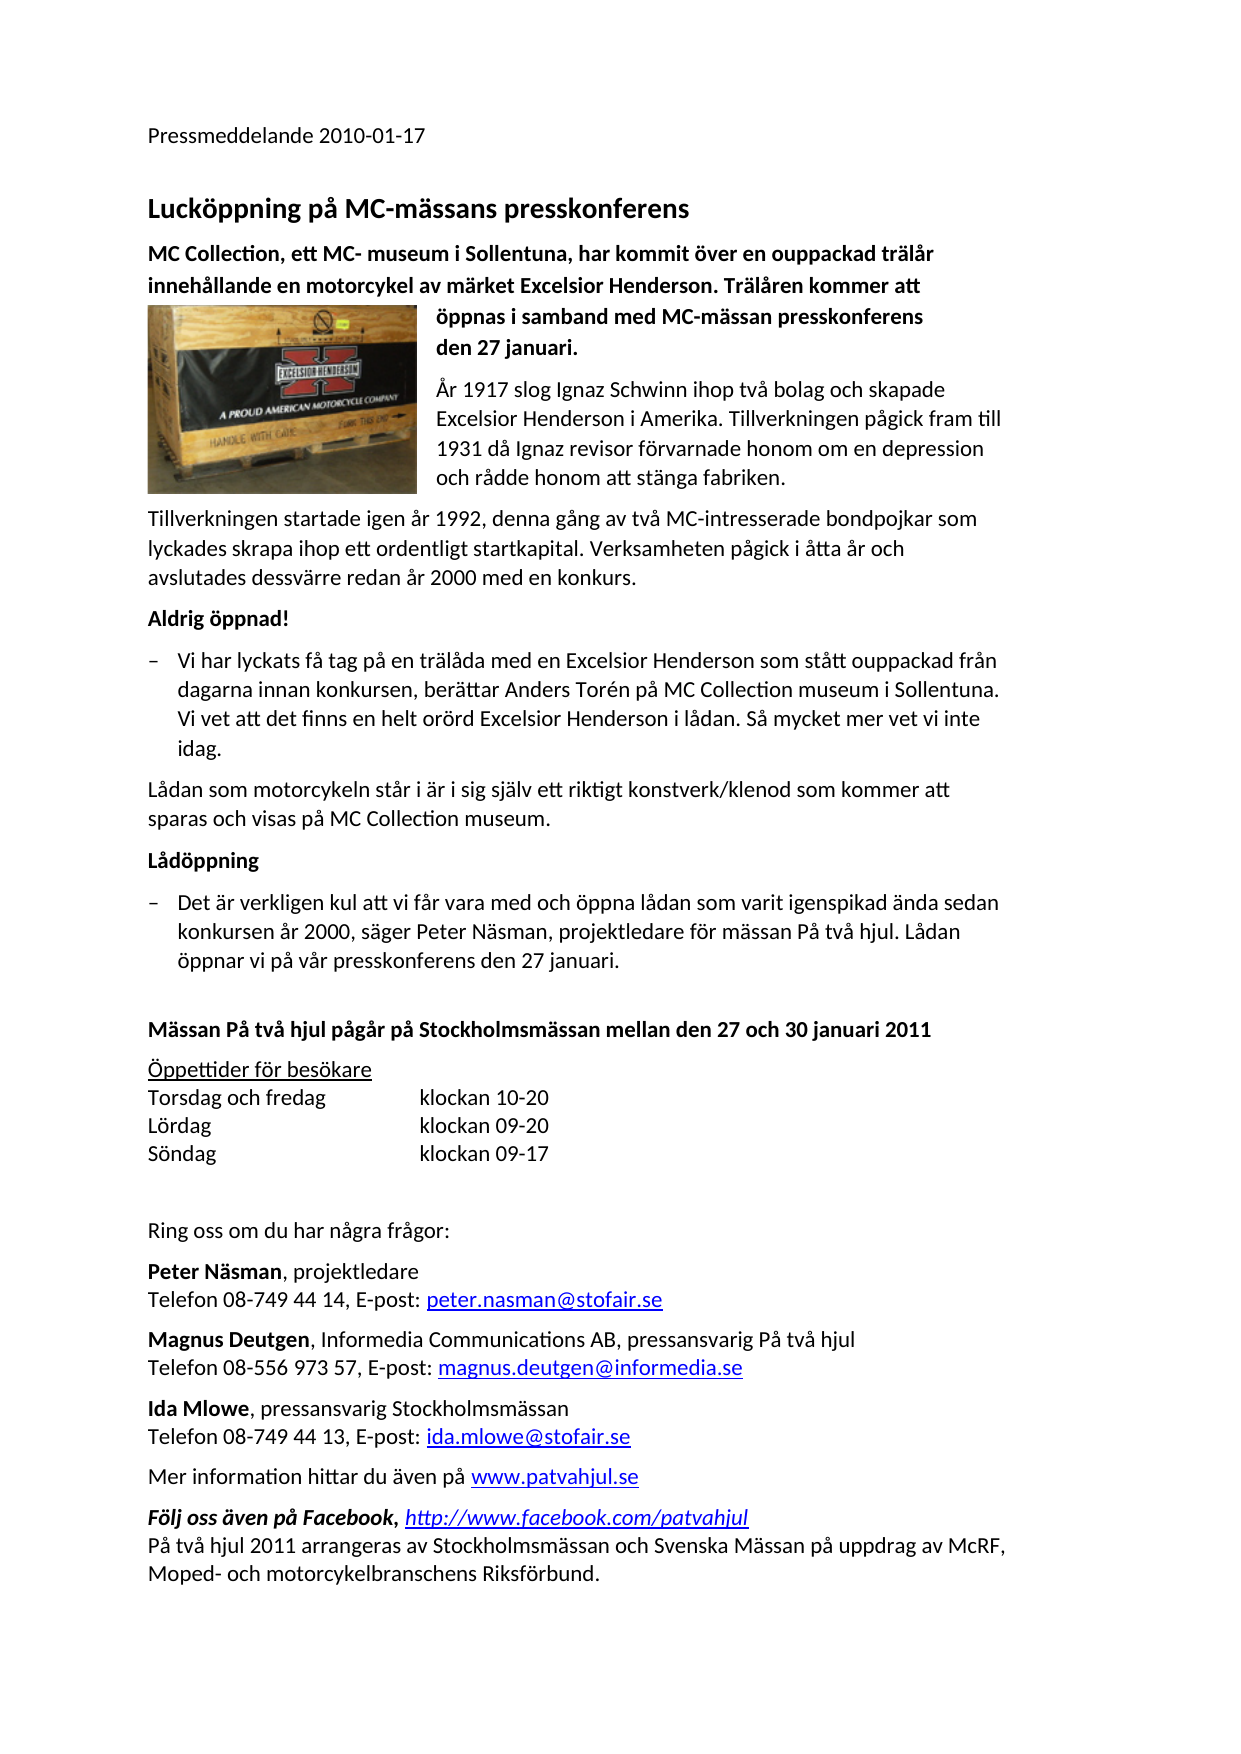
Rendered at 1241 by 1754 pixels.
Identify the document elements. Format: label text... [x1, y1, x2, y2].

text Mässan På två hjul pågår på Stockholmsmässan mellan den 27 och 30 januari 2011 [148, 987, 1064, 1043]
text Lucköppning på MC-mässans presskonferens [148, 193, 1034, 224]
text Följ oss även på Facebook, http://www.facebook.com/patvahjul På två hjul 2011 arrangeras av Stockholmsmässan och Svenska Mässan på uppdrag av McRF, Moped- och motorcykelbranschens Riksförbund. [148, 1503, 1064, 1616]
text MC Collection, ett MC- museum i Sollentuna, har kommit över en ouppackad trälår innehållande en motorcykel av märket Excelsior Henderson. Trälåren kommer att öppnas i samband med MC-mässan presskonferens den 27 januari. [148, 237, 946, 362]
picture [147, 305, 417, 494]
text År 1917 slog Ignaz Schwinn ihop två bolag och skapade Excelsior Henderson i Amerika. Tillverkningen pågick fram till 1931 då Ignaz revisor förvarnade honom om en depression och rådde honom att stänga fabriken. [417, 374, 1005, 491]
text Ida Mlowe, pressansvarig Stockholmsmässan Telefon 08-749 44 13, E-post: ida.mlowe@stofair.se [148, 1394, 1092, 1450]
text Aldrig öppnad! [148, 603, 1005, 633]
text Torsdag och fredag klockan 10-20 Lördag klockan 09-20 Söndag klockan 09-17 [148, 1083, 1092, 1167]
text Lådöppning [148, 845, 1005, 874]
text Tillverkningen startade igen år 1992, denna gång av två MC-intresserade bondpojkar som lyckades skrapa ihop ett ordentligt startkapital. Verksamheten pågick i åtta år och avslutades dessvärre redan år 2000 med en konkurs. [148, 503, 1005, 591]
text Ring oss om du har några frågor: [148, 1216, 1092, 1244]
text – Det är verkligen kul att vi får vara med och öppna lådan som varit igenspikad ända sedan konkursen år 2000, säger Peter Näsman, projektledare för mässan På två hjul. Lådan öppnar vi på vår presskonferens den 27 januari. [148, 887, 1005, 974]
text Mer information hittar du även på www.patvahjul.se [148, 1462, 1064, 1491]
text Peter Näsman, projektledare Telefon 08-749 44 14, E-post: peter.nasman@stofair.se [148, 1257, 1092, 1313]
text Lådan som motorcykeln står i är i sig själv ett riktigt konstverk/klenod som kommer att sparas och visas på MC Collection museum. [148, 774, 1005, 833]
text Magnus Deutgen, Informedia Communications AB, pressansvarig På två hjul Telefon 08-556 973 57, E-post: magnus.deutgen@informedia.se [148, 1325, 1092, 1381]
list Vi har lyckats få tag på en trälåda med en Excelsior Henderson som stått ouppackad från dagarna innan konkursen, berättar Anders Torén på MC Collection museum i Sollentuna. Vi vet att det finns en helt orörd Excelsior Henderson i lådan. Så mycket mer vet vi inte idag. [148, 645, 1005, 762]
text Öppettider för besökare [148, 1055, 1092, 1083]
text Pressmeddelande 2010-01-17 [148, 118, 1034, 149]
